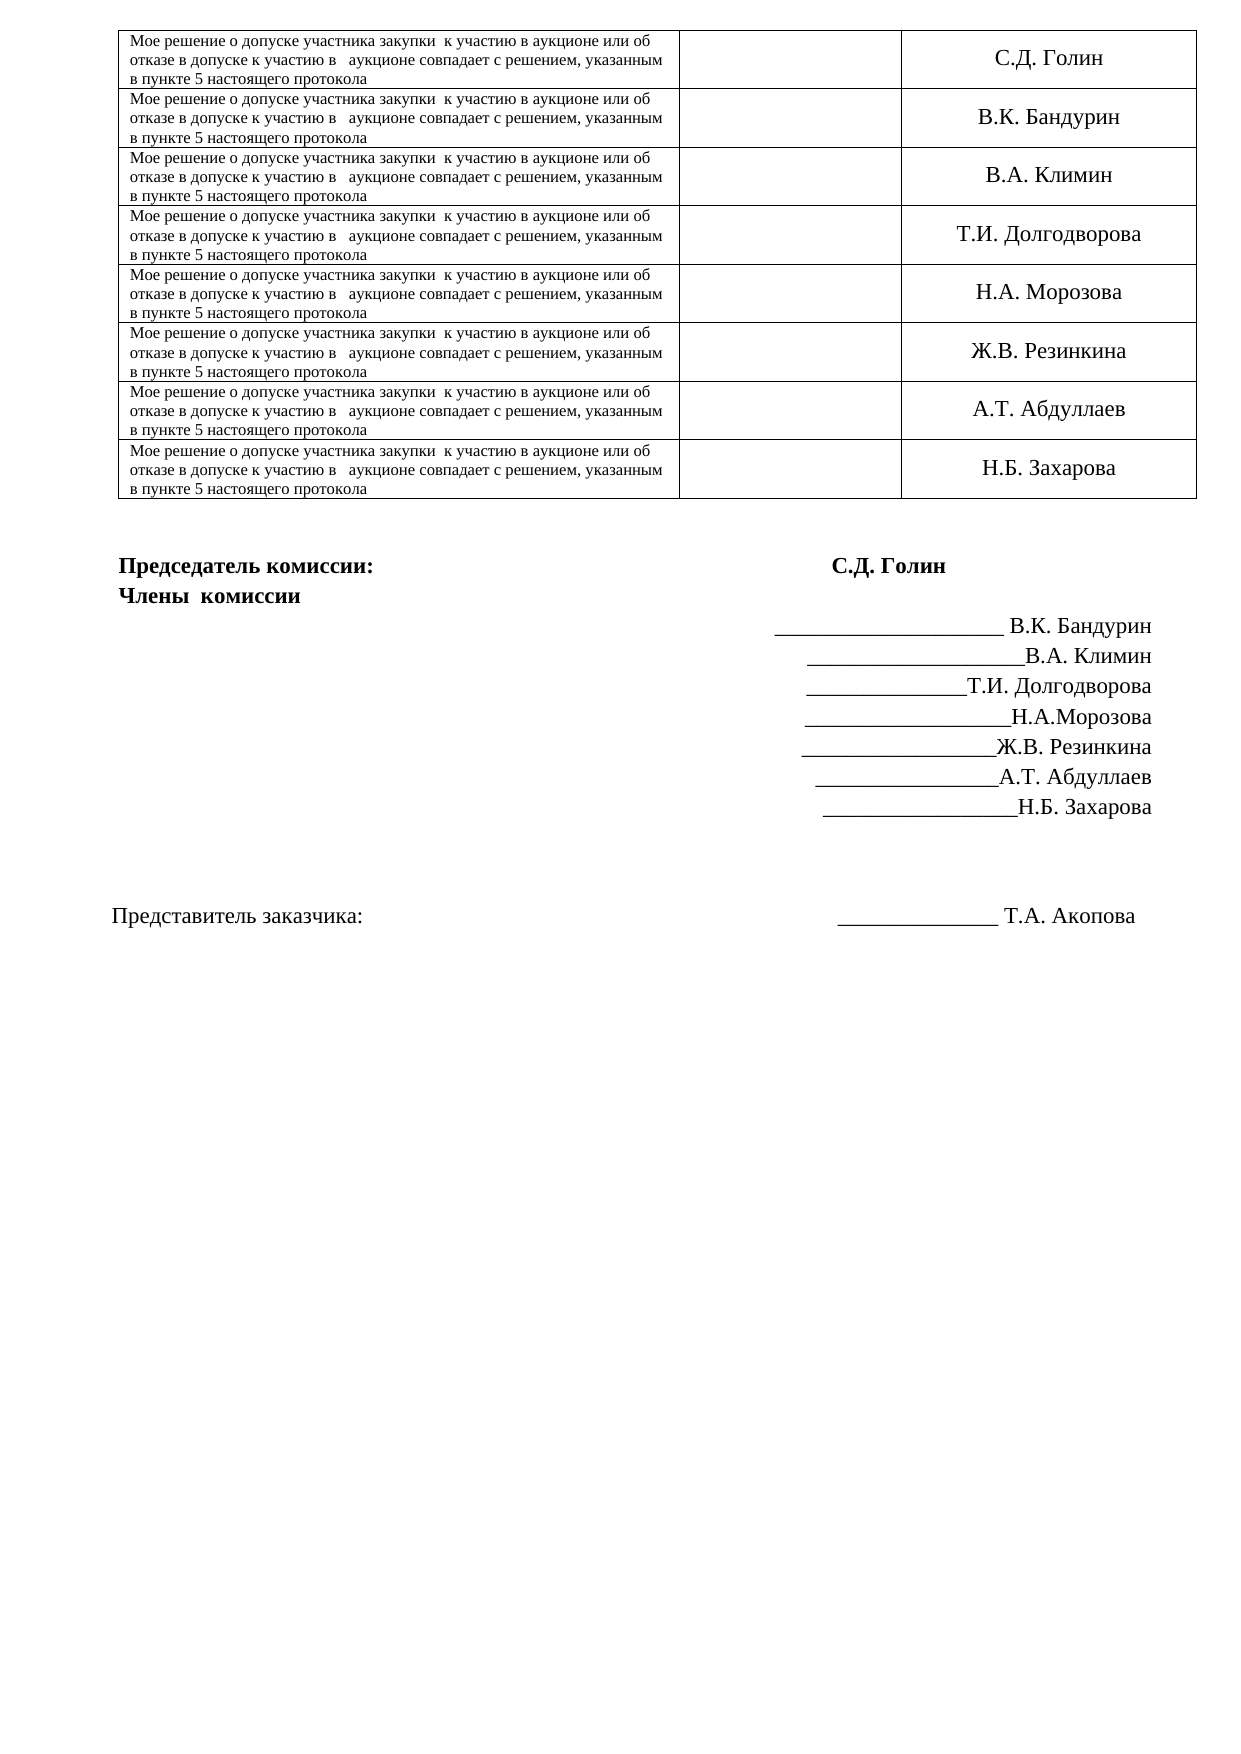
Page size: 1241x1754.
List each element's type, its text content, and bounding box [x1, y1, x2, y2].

text __________________Н.А.Морозова [118, 703, 1152, 729]
table_cell Мое решение о допуске участника закупки к участию в аукционе или об отказе в допуске к участию в аукционе совпадает с решением, указанным в пункте 5 настоящего протокола [119, 206, 679, 264]
table_cell [680, 440, 901, 498]
table_cell Мое решение о допуске участника закупки к участию в аукционе или об отказе в допуске к участию в аукционе совпадает с решением, указанным в пункте 5 настоящего протокола [119, 265, 679, 322]
table_cell Н.А. Морозова [902, 265, 1196, 322]
table_cell [680, 89, 901, 147]
text _________________Ж.В. Резинкина [118, 733, 1152, 759]
text Члены комиссии [118, 582, 1152, 608]
table_cell С.Д. Голин [902, 31, 1196, 88]
table_cell Мое решение о допуске участника закупки к участию в аукционе или об отказе в допуске к участию в аукционе совпадает с решением, указанным в пункте 5 настоящего протокола [119, 89, 679, 147]
table_cell Ж.В. Резинкина [902, 323, 1196, 381]
table_cell В.А. Климин [902, 148, 1196, 205]
table_cell Мое решение о допуске участника закупки к участию в аукционе или об отказе в допуске к участию в аукционе совпадает с решением, указанным в пункте 5 настоящего протокола [119, 148, 679, 205]
text Представитель заказчика: ______________ Т.А. Акопова [111, 903, 1152, 929]
table_cell [680, 31, 901, 88]
text Председатель комиссии: С.Д. Голин [118, 552, 1152, 578]
table_cell Мое решение о допуске участника закупки к участию в аукционе или об отказе в допуске к участию в аукционе совпадает с решением, указанным в пункте 5 настоящего протокола [119, 323, 679, 381]
table_cell [680, 265, 901, 322]
text _________________Н.Б. Захарова [118, 793, 1152, 820]
table_cell В.К. Бандурин [902, 89, 1196, 147]
text ___________________В.А. Климин [118, 642, 1152, 669]
table_cell [680, 323, 901, 381]
table_cell Мое решение о допуске участника закупки к участию в аукционе или об отказе в допуске к участию в аукционе совпадает с решением, указанным в пункте 5 настоящего протокола [119, 31, 679, 88]
table_cell [680, 148, 901, 205]
table_cell Н.Б. Захарова [902, 440, 1196, 498]
table_cell Мое решение о допуске участника закупки к участию в аукционе или об отказе в допуске к участию в аукционе совпадает с решением, указанным в пункте 5 настоящего протокола [119, 440, 679, 498]
table_cell А.Т. Абдуллаев [902, 382, 1196, 439]
table_cell [680, 382, 901, 439]
text ________________А.Т. Абдуллаев [118, 763, 1152, 789]
text ____________________ В.К. Бандурин [118, 612, 1152, 638]
text ______________Т.И. Долгодворова [118, 672, 1152, 699]
table_cell Мое решение о допуске участника закупки к участию в аукционе или об отказе в допуске к участию в аукционе совпадает с решением, указанным в пункте 5 настоящего протокола [119, 382, 679, 439]
table_cell [680, 206, 901, 264]
table_cell Т.И. Долгодворова [902, 206, 1196, 264]
